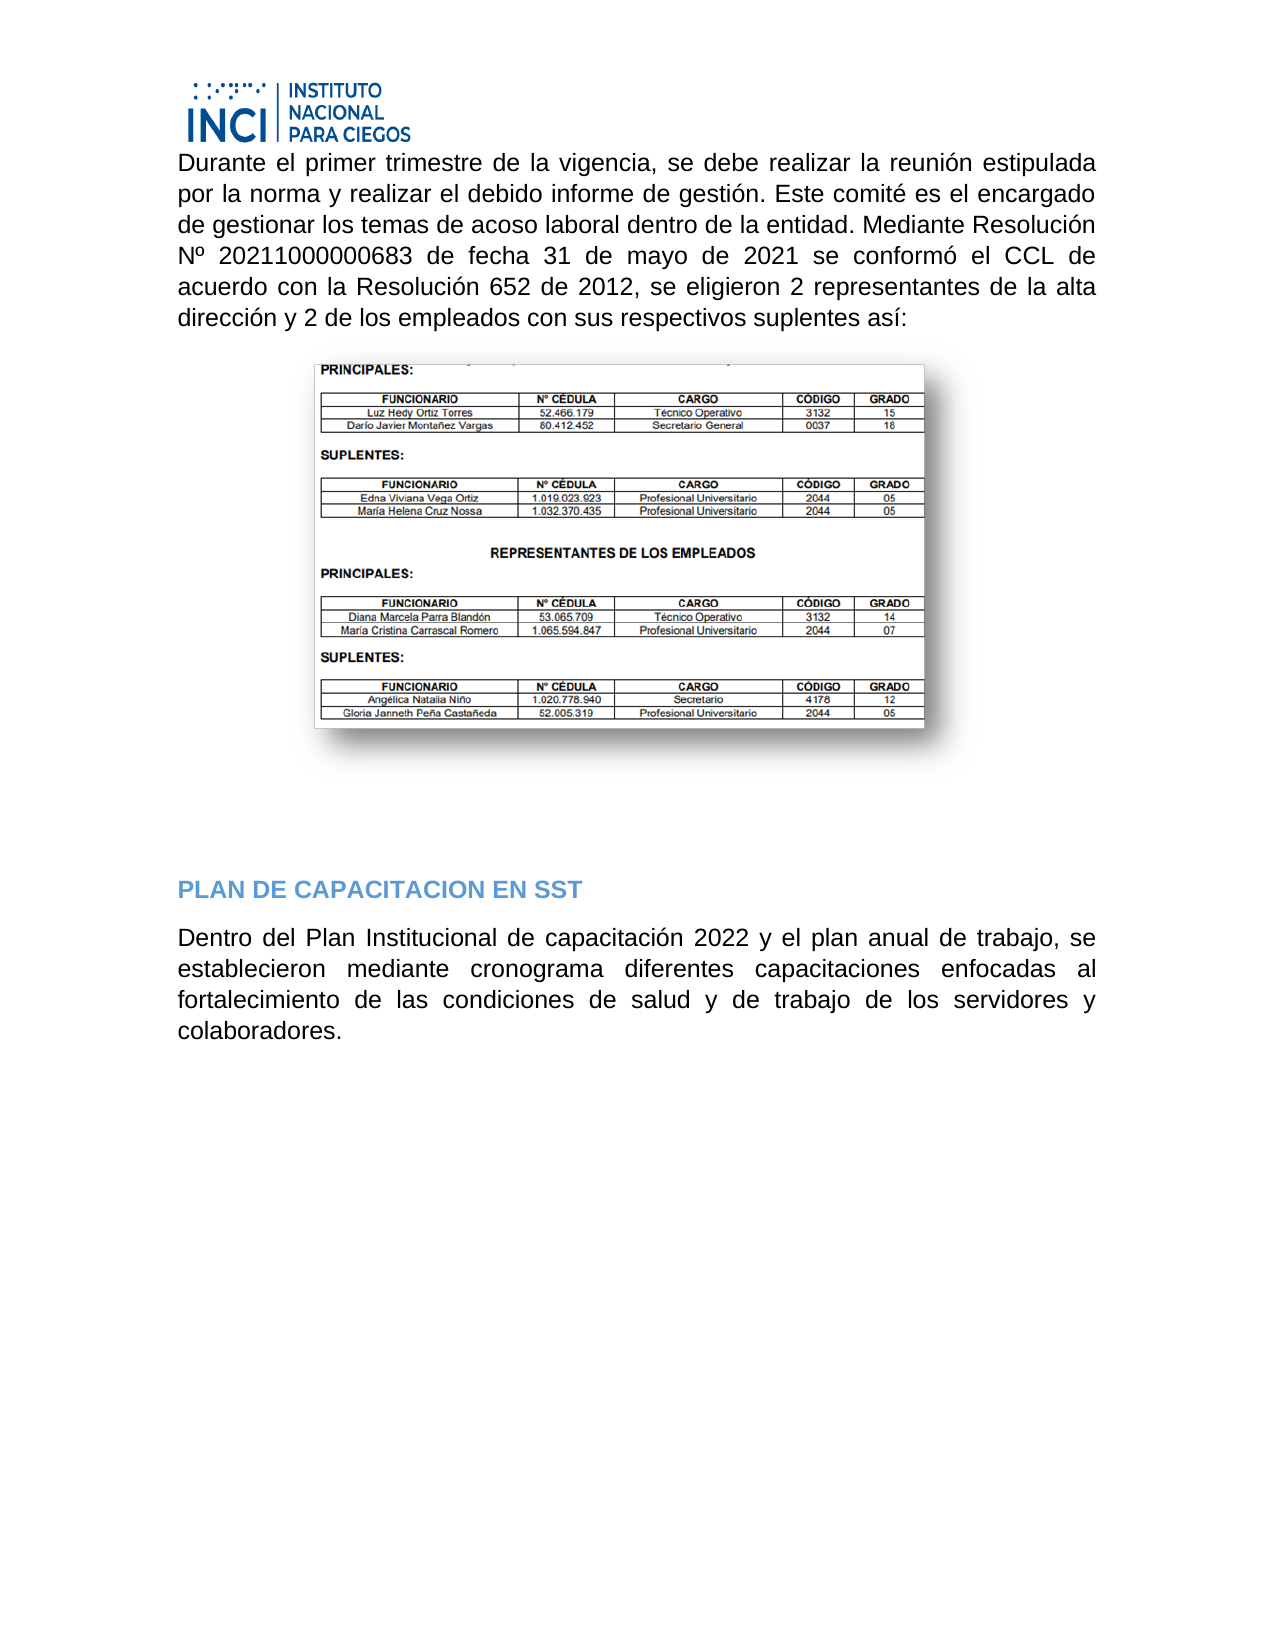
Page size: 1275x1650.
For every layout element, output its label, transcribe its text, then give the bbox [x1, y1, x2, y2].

picture [177, 73, 428, 144]
text Dentro del Plan Institucional de capacitación 2022 y el plan anual de trabajo, se establecieron mediante cronograma diferentes capacitaciones enfocadas al fortalecimiento de las condiciones de salud y de trabajo de los servidores y colaboradores. [177, 923, 1098, 1045]
text Durante el primer trimestre de la vigencia, se debe realizar la reunión estipulada por la norma y realizar el debido informe de gestión. Este comité es el encargado de gestionar los temas de acoso laboral dentro de la entidad. Mediante Resolución Nº 20211000000683 de fecha 31 de mayo de 2021 se conformó el CCL de acuerdo con la Resolución 652 de 2012, se eligieron 2 representantes de la alta dirección y 2 de los empleados con sus respectivos suplentes así: [177, 148, 1098, 332]
text PLAN DE CAPACITACION EN SST [177, 875, 1098, 904]
picture [284, 334, 985, 789]
